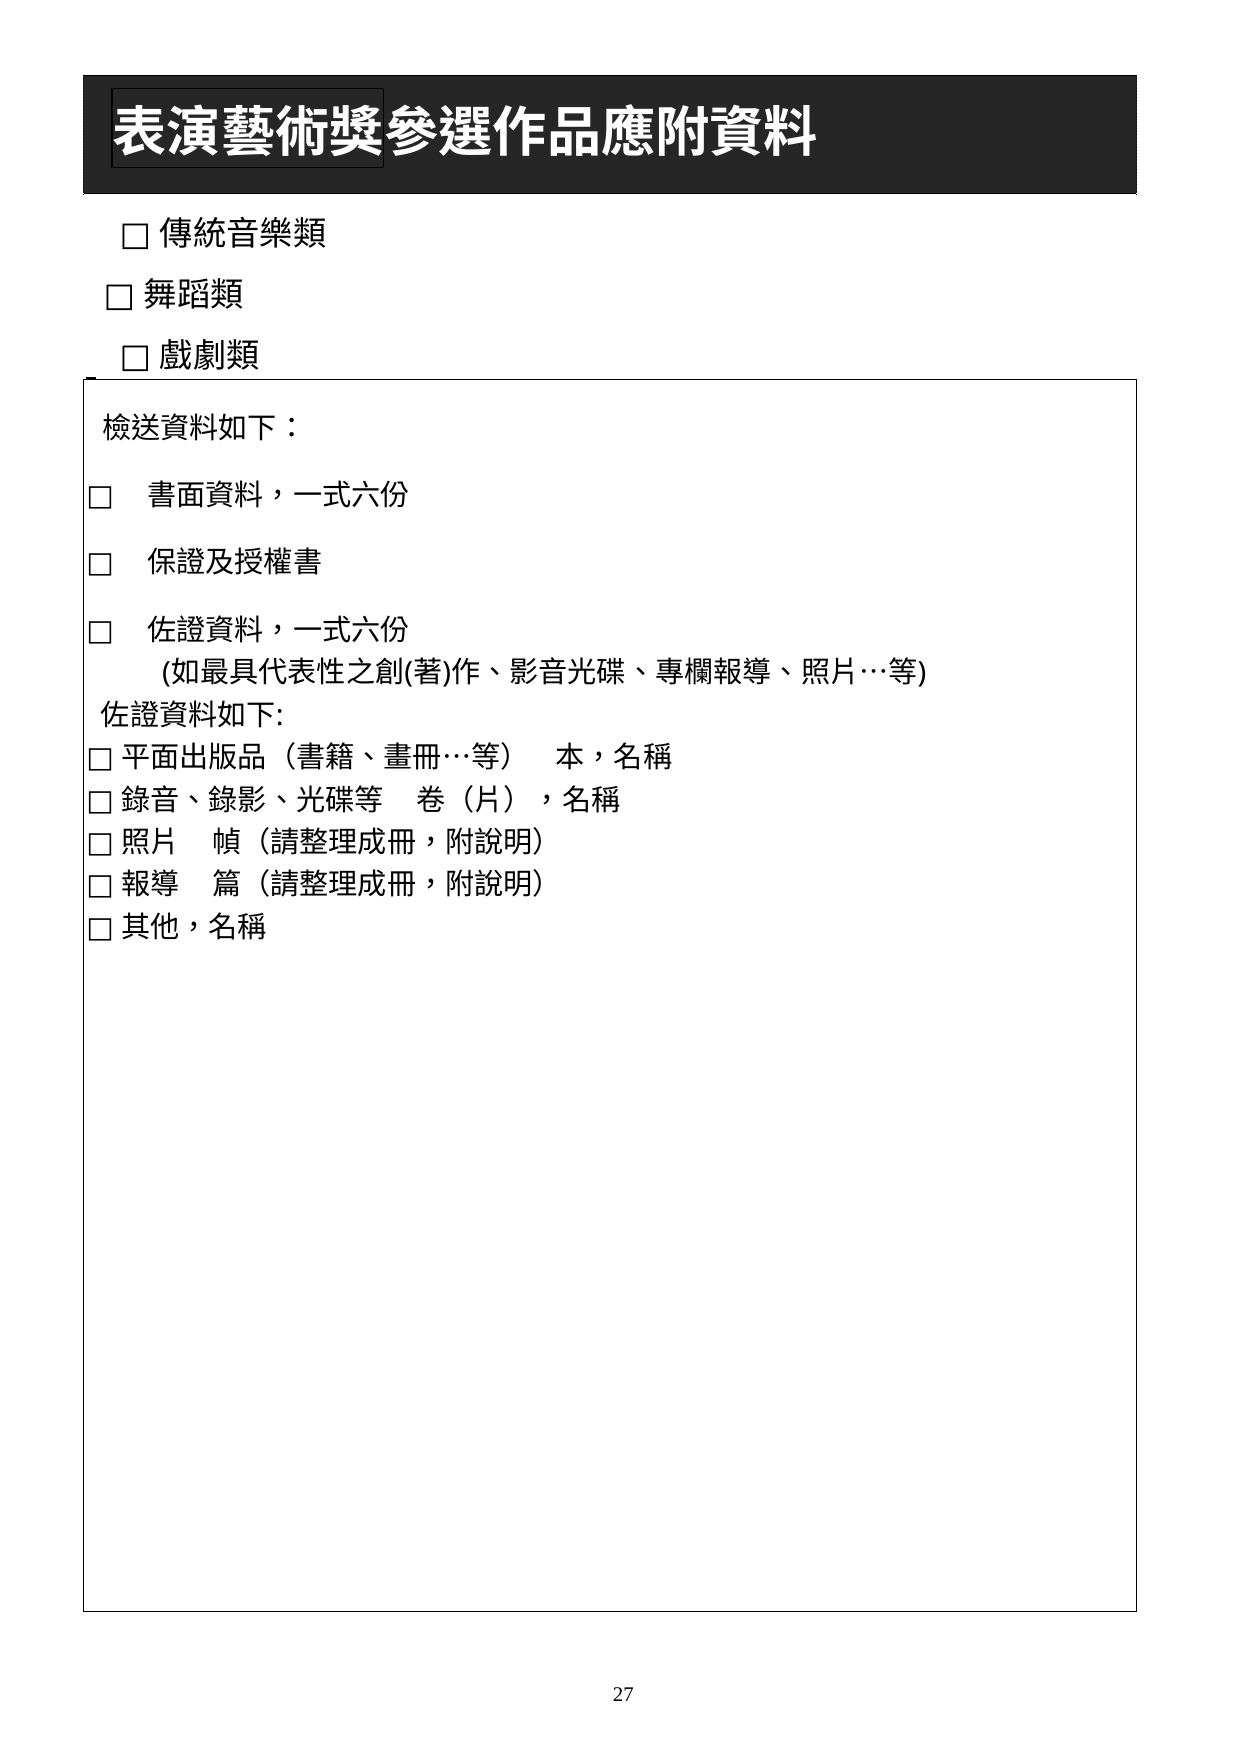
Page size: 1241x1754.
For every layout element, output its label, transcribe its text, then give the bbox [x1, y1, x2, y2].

table_cell 檢送資料如下： 書面資料，一式六份 保證及授權書 佐證資料，一式六份 (如最具代表性之創(著)作、影音光碟、專欄報導、照片…等) 佐證資料如下: □ 平面出版品（書籍、畫冊…等） 本，名稱 □ 錄音、錄影、光碟等 卷（片），名稱 □ 照片 幀（請整理成冊，附說明） □ 報導 篇（請整理成冊，附說明） □ 其他，名稱 [84, 380, 1136, 1611]
table_cell □ 傳統音樂類 □ 舞蹈類 □ 戲劇類 [83, 194, 1137, 379]
table_cell 表演藝術獎參選作品應附資料 [83, 76, 1137, 193]
